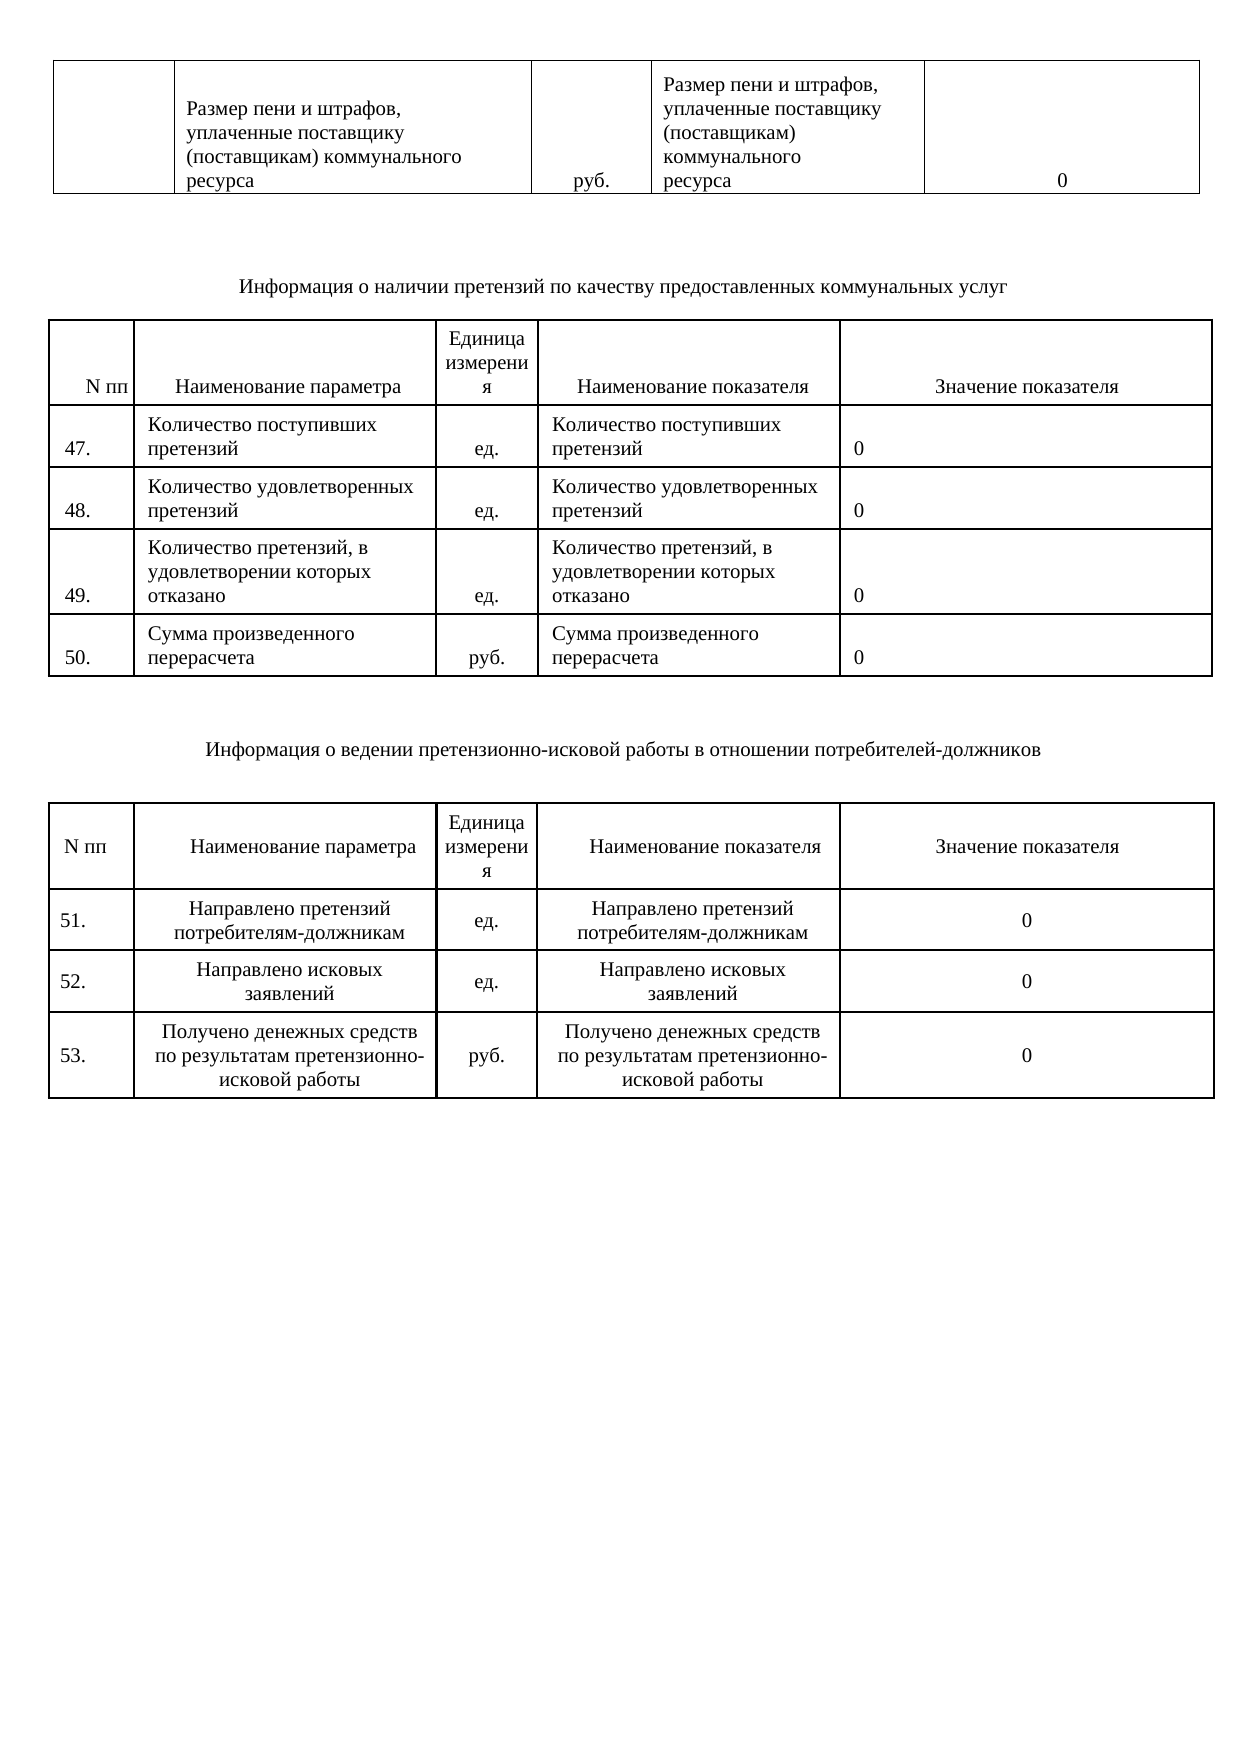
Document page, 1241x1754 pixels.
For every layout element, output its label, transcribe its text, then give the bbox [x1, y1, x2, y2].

table_cell Количество претензий, в удовлетворении которых отказано [539, 530, 839, 613]
table_cell Количество удовлетворенных претензий [135, 468, 435, 527]
table_cell Получено денежных средств по результатам претензионно- исковой работы [135, 1013, 435, 1097]
table_cell 51. [50, 890, 133, 949]
table_cell 0 [841, 1013, 1213, 1097]
table_header Значение показателя [841, 804, 1213, 888]
table_header Наименование показателя [538, 804, 839, 888]
table_cell 0 [841, 890, 1213, 949]
text Информация о наличии претензий по качеству предоставленных коммунальных услуг [42, 277, 1205, 298]
table_cell Размер пени и штрафов, уплаченные поставщику (поставщикам) коммунального ресурса [175, 61, 531, 192]
table_header Наименование параметра [135, 804, 435, 888]
table_cell Количество претензий, в удовлетворении которых отказано [135, 530, 435, 613]
table_cell 0 [841, 468, 1211, 527]
table_cell Направлено претензий потребителям-должникам [538, 890, 839, 949]
table_cell Направлено исковых заявлений [135, 951, 435, 1011]
table_cell 0 [841, 615, 1211, 675]
table_cell 0 [841, 406, 1211, 466]
table_cell Направлено претензий потребителям-должникам [135, 890, 435, 949]
table_header Значение показателя [841, 321, 1211, 404]
table_cell Количество удовлетворенных претензий [539, 468, 839, 527]
table_cell [54, 61, 174, 192]
table_cell 0 [925, 61, 1199, 192]
table_cell 48. [50, 468, 133, 527]
table_cell 49. [50, 530, 133, 613]
table_cell ед. [437, 468, 537, 527]
table_cell руб. [532, 61, 651, 192]
table_header Единица измерения [437, 321, 537, 404]
table_header Наименование показателя [539, 321, 839, 404]
table_cell руб. [438, 1013, 536, 1097]
table_cell Размер пени и штрафов, уплаченные поставщику (поставщикам) коммунального ресурса [652, 61, 924, 192]
table_cell 50. [50, 615, 133, 675]
table_cell Получено денежных средств по результатам претензионно- исковой работы [538, 1013, 839, 1097]
table_cell 52. [50, 951, 133, 1011]
table_cell 0 [841, 951, 1213, 1011]
table_cell 47. [50, 406, 133, 466]
table_header N пп [50, 321, 133, 404]
table_header Единица измерения [438, 804, 536, 888]
table_cell Сумма произведенного перерасчета [135, 615, 435, 675]
table_cell Количество поступивших претензий [539, 406, 839, 466]
table_cell 0 [841, 530, 1211, 613]
table_cell ед. [437, 406, 537, 466]
table_cell ед. [437, 530, 537, 613]
table_header Наименование параметра [135, 321, 435, 404]
table_cell Сумма произведенного перерасчета [539, 615, 839, 675]
table_cell 53. [50, 1013, 133, 1097]
table_cell Направлено исковых заявлений [538, 951, 839, 1011]
table_cell ед. [438, 890, 536, 949]
table_header N пп [50, 804, 133, 888]
table_cell Количество поступивших претензий [135, 406, 435, 466]
table_cell руб. [437, 615, 537, 675]
text Информация о ведении претензионно-исковой работы в отношении потребителей-должников [42, 739, 1205, 760]
table_cell ед. [438, 951, 536, 1011]
